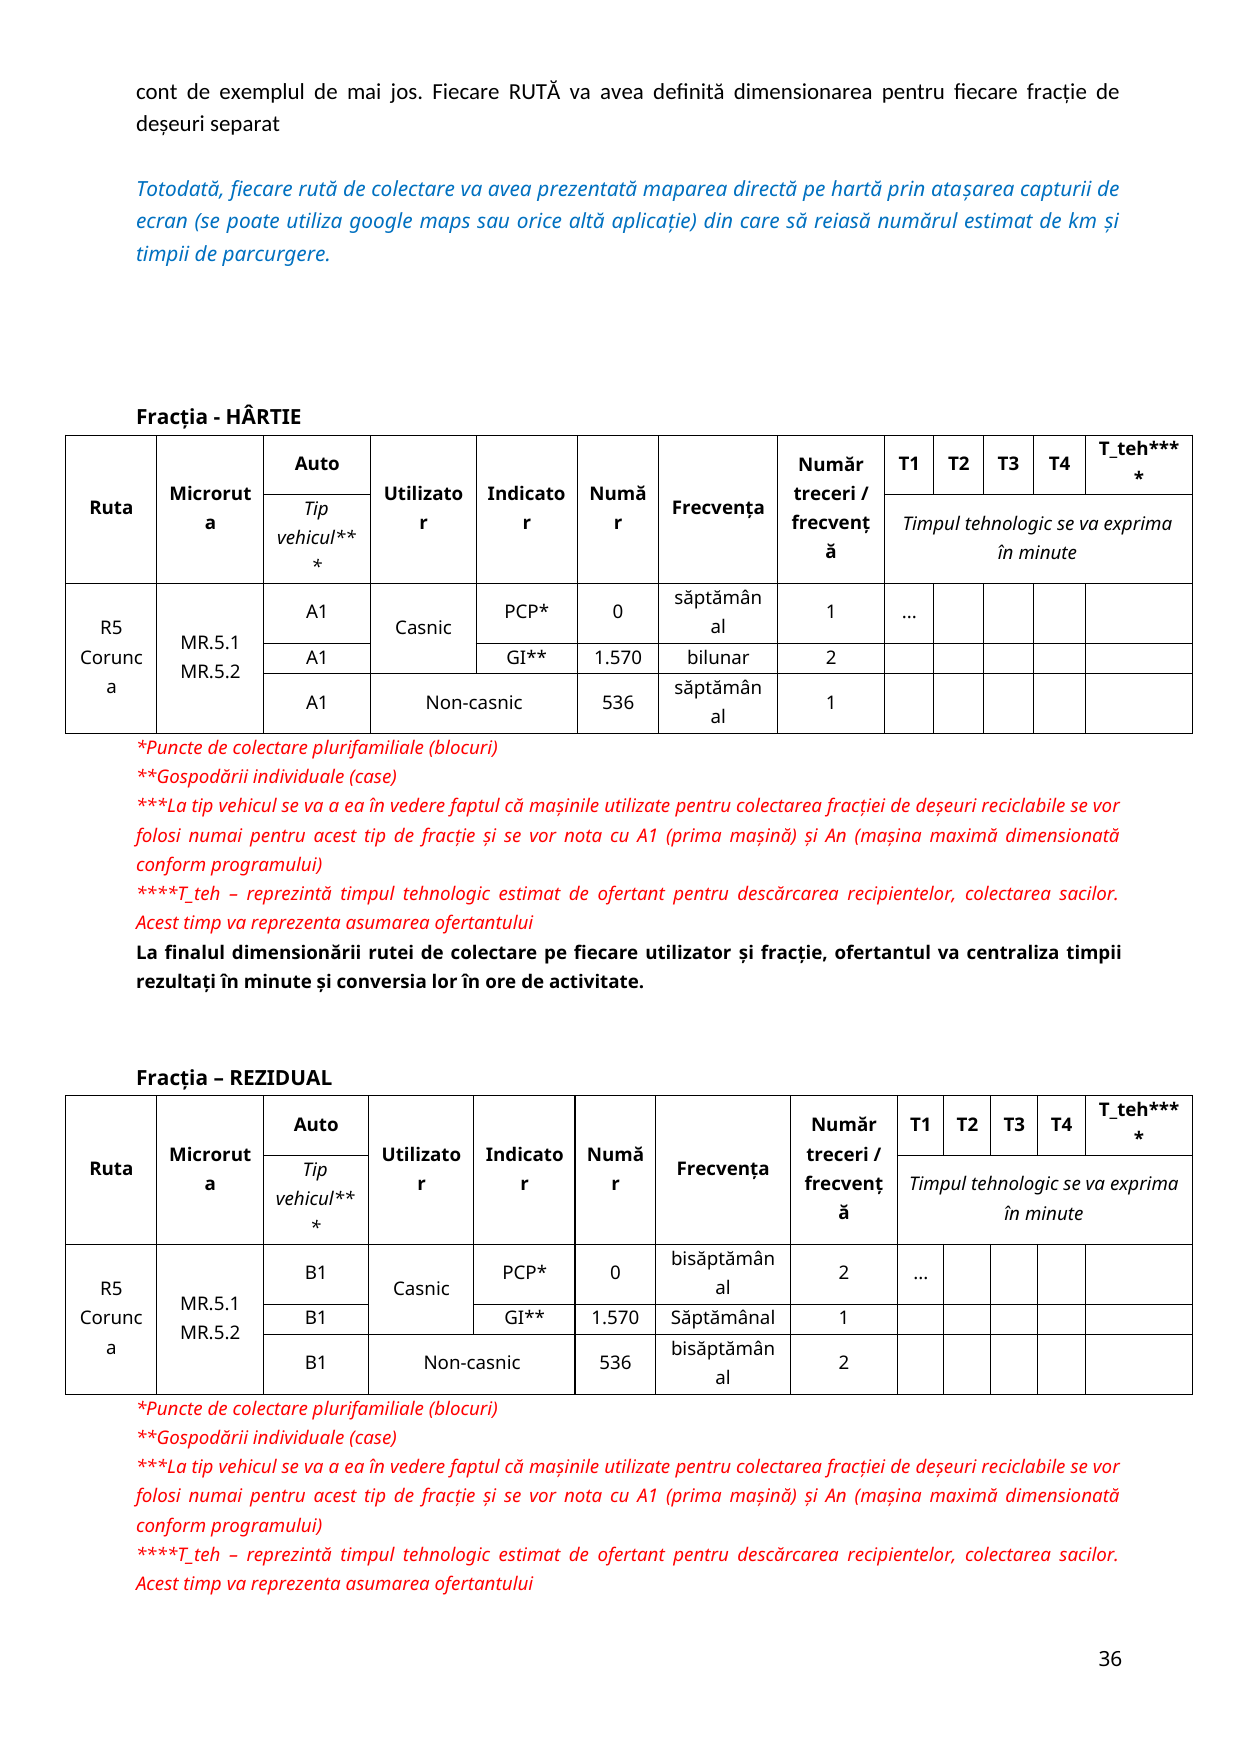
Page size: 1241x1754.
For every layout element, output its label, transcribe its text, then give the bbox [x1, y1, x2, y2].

table_cell 1.570 [578, 644, 658, 673]
table_header Număr treceri / frecvență [791, 1096, 897, 1244]
table_header T2 [944, 1096, 990, 1155]
table_cell 0 [576, 1245, 655, 1304]
table_cell Tip vehicul*** [264, 495, 370, 583]
table_header Microruta [157, 436, 263, 583]
table_cell 1 [778, 674, 884, 733]
table_cell [885, 644, 933, 673]
table_cell GI** [474, 1305, 574, 1334]
table_header T3 [991, 1096, 1037, 1155]
table_cell săptămânal [659, 584, 777, 643]
table_cell săptămânal [659, 674, 777, 733]
table_cell [934, 674, 983, 733]
table_cell [944, 1305, 990, 1334]
table_cell [991, 1335, 1037, 1394]
table_cell [934, 644, 983, 673]
table_cell PCP* [474, 1245, 574, 1304]
table_cell Non-casnic [369, 1335, 574, 1394]
table_header Număr [578, 436, 658, 583]
table_cell [1034, 584, 1085, 643]
text La finalul dimensionării rutei de colectare pe fiecare utilizator și fracție, ofertantul va centraliza timpii rezultați în minute și conversia lor în ore de activitate. [136, 939, 1122, 994]
table_header Utilizator [369, 1096, 473, 1244]
table_cell Timpul tehnologic se va exprima în minute [898, 1156, 1192, 1244]
table_cell bisăptămânal [656, 1245, 790, 1304]
table_header T2 [934, 436, 983, 494]
table_cell GI** [477, 644, 577, 673]
table_cell [1038, 1305, 1085, 1334]
table_cell [1086, 674, 1192, 733]
table_cell [991, 1245, 1037, 1304]
table_header Ruta [66, 1096, 156, 1244]
table_cell 536 [576, 1335, 655, 1394]
text **Gospodării individuale (case) [136, 1424, 1122, 1449]
table_cell 2 [778, 644, 884, 673]
table_cell bisăptămânal [656, 1335, 790, 1394]
table_header Auto [264, 1096, 368, 1155]
table_cell [1086, 1335, 1192, 1394]
table_cell Săptămânal [656, 1305, 790, 1334]
table_cell Non-casnic [371, 674, 577, 733]
table_header Indicator [477, 436, 577, 583]
table_cell Casnic [369, 1245, 473, 1334]
table_header Microruta [157, 1096, 263, 1244]
table_header Utilizator [371, 436, 476, 583]
table_cell [1038, 1245, 1085, 1304]
text *Puncte de colectare plurifamiliale (blocuri) [136, 734, 1122, 759]
table_cell [1034, 644, 1085, 673]
table_cell ... [898, 1245, 943, 1304]
table_cell bilunar [659, 644, 777, 673]
table_cell MR.5.1 MR.5.2 [157, 584, 263, 733]
table_cell B1 [264, 1335, 368, 1394]
text ****T_teh – reprezintă timpul tehnologic estimat de ofertant pentru descărcarea recipientelor, colectarea sacilor. Acest timp va reprezenta asumarea ofertantului [136, 1541, 1122, 1596]
table_cell [885, 674, 933, 733]
table_cell Tip vehicul*** [264, 1156, 368, 1244]
text ***La tip vehicul se va a ea în vedere faptul că mașinile utilizate pentru colectarea fracției de deșeuri reciclabile se vor folosi numai pentru acest tip de fracție și se vor nota cu A1 (prima mașină) și An (mașina maximă dimensionată conform programului) [136, 793, 1122, 877]
table_cell A1 [264, 674, 370, 733]
table_cell B1 [264, 1305, 368, 1334]
table_header Frecvența [656, 1096, 790, 1244]
table_cell 536 [578, 674, 658, 733]
table_cell R5 Corunca [66, 1245, 156, 1394]
table_cell [984, 584, 1033, 643]
text *Puncte de colectare plurifamiliale (blocuri) [136, 1395, 1122, 1420]
table_cell A1 [264, 584, 370, 643]
table_header Auto [264, 436, 370, 494]
table_cell [944, 1335, 990, 1394]
table_cell [984, 674, 1033, 733]
table_cell A1 [264, 644, 370, 673]
text Fracția – REZIDUAL [136, 1063, 1122, 1091]
table_header T1 [885, 436, 933, 494]
table_cell 1 [778, 584, 884, 643]
table_cell 2 [791, 1245, 897, 1304]
table_cell [1086, 1305, 1192, 1334]
text **Gospodării individuale (case) [136, 763, 1122, 789]
table_header T4 [1034, 436, 1085, 494]
table_cell [984, 644, 1033, 673]
table_cell 1.570 [576, 1305, 655, 1334]
table_cell [934, 584, 983, 643]
table_header Număr [576, 1096, 655, 1244]
table_cell [1038, 1335, 1085, 1394]
text ****T_teh – reprezintă timpul tehnologic estimat de ofertant pentru descărcarea recipientelor, colectarea sacilor. Acest timp va reprezenta asumarea ofertantului [136, 880, 1122, 935]
table_cell MR.5.1 MR.5.2 [157, 1245, 263, 1394]
table_header T1 [898, 1096, 943, 1155]
table_header Număr treceri / frecvență [778, 436, 884, 583]
table_cell [898, 1305, 943, 1334]
table_header Frecvența [659, 436, 777, 583]
table_cell [1086, 644, 1192, 673]
table_cell [944, 1245, 990, 1304]
table_cell ... [885, 584, 933, 643]
table_header T4 [1038, 1096, 1085, 1155]
table_cell 2 [791, 1335, 897, 1394]
table_cell [991, 1305, 1037, 1334]
table_cell Timpul tehnologic se va exprima în minute [885, 495, 1192, 583]
text ***La tip vehicul se va a ea în vedere faptul că mașinile utilizate pentru colectarea fracției de deșeuri reciclabile se vor folosi numai pentru acest tip de fracție și se vor nota cu A1 (prima mașină) și An (mașina maximă dimensionată conform programului) [136, 1453, 1122, 1537]
table_cell [898, 1335, 943, 1394]
table_header T_teh**** [1086, 436, 1192, 494]
table_cell [1086, 584, 1192, 643]
table_header T_teh**** [1086, 1096, 1192, 1155]
table_cell R5 Corunca [66, 584, 156, 733]
table_cell Casnic [371, 584, 476, 673]
table_header Indicator [474, 1096, 574, 1244]
table_header Ruta [66, 436, 156, 583]
table_cell [1034, 674, 1085, 733]
text Fracția - HÂRTIE [136, 402, 1122, 430]
table_cell [1086, 1245, 1192, 1304]
table_cell PCP* [477, 584, 577, 643]
table_cell B1 [264, 1245, 368, 1304]
table_header T3 [984, 436, 1033, 494]
table_cell 1 [791, 1305, 897, 1334]
table_cell 0 [578, 584, 658, 643]
